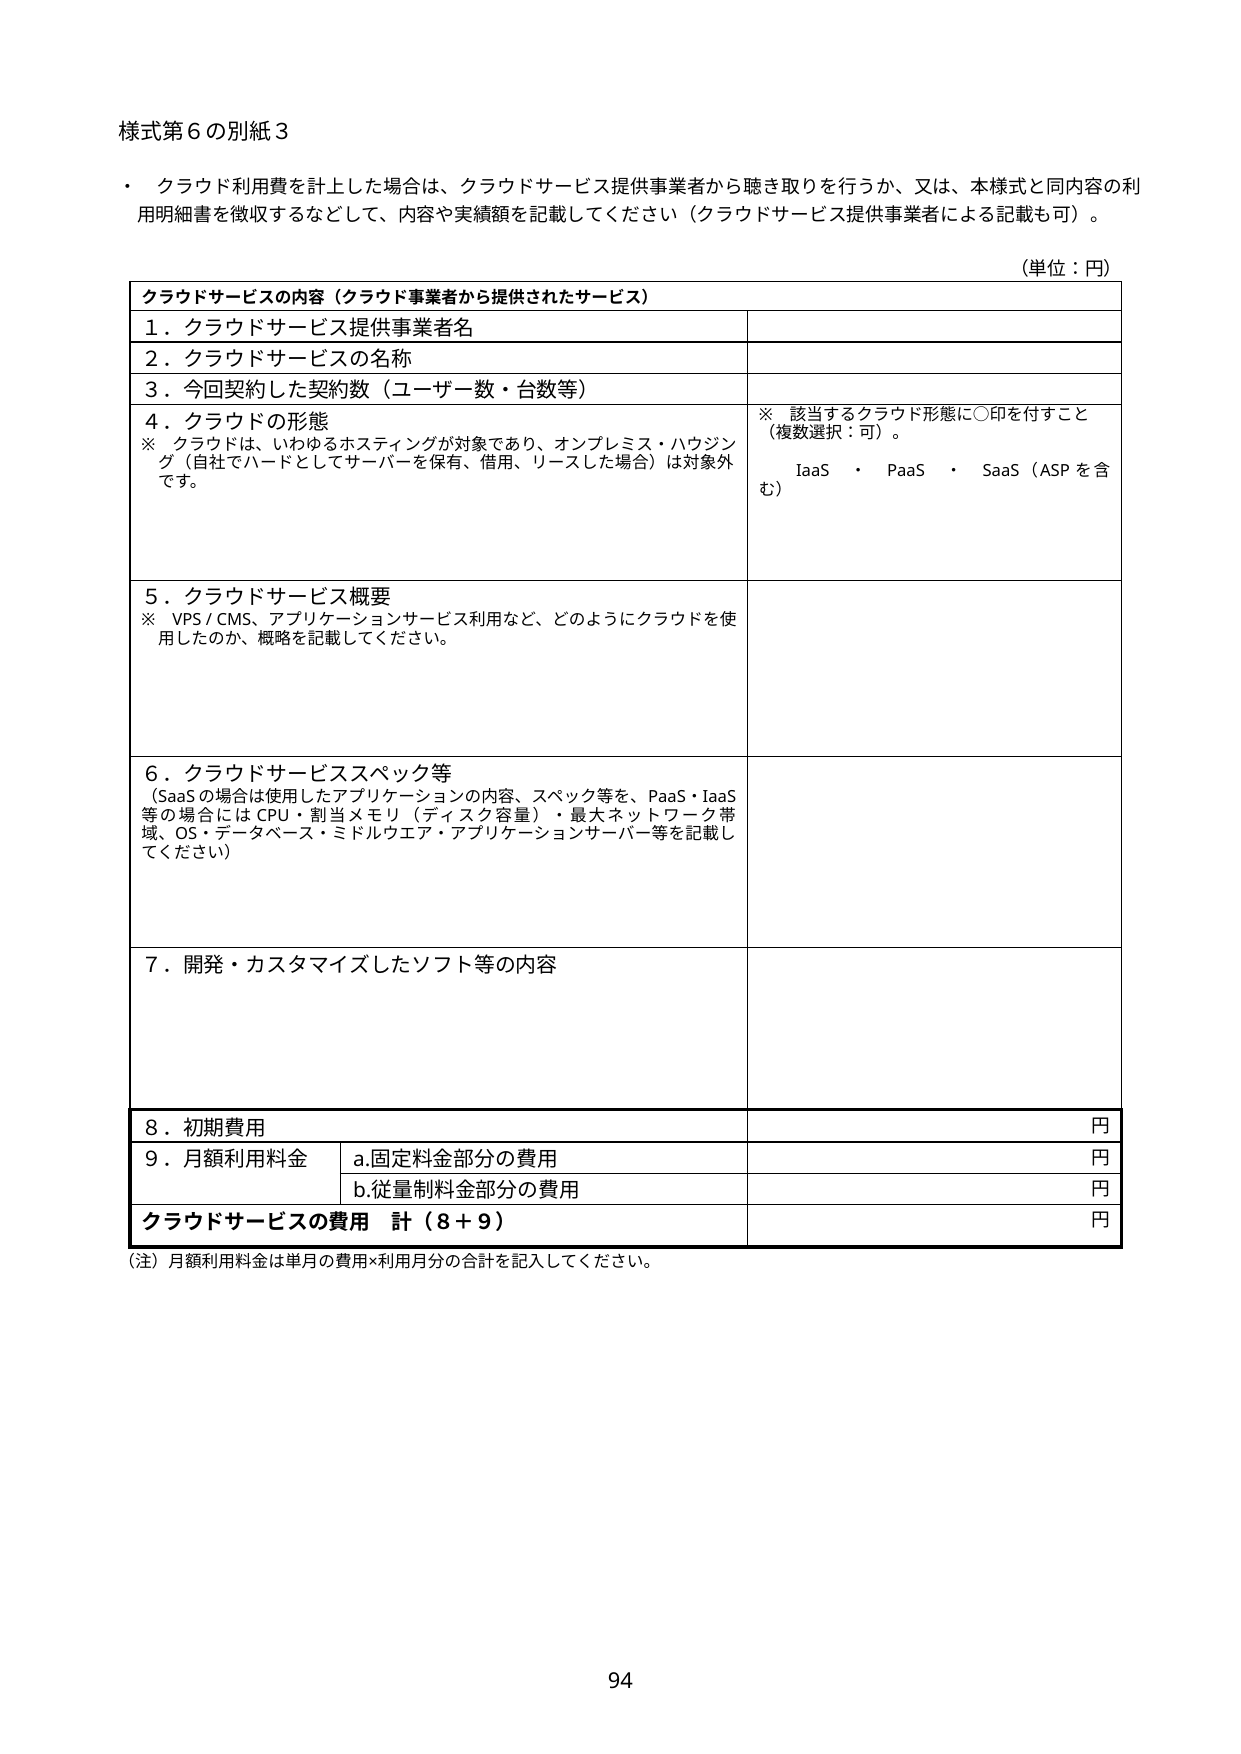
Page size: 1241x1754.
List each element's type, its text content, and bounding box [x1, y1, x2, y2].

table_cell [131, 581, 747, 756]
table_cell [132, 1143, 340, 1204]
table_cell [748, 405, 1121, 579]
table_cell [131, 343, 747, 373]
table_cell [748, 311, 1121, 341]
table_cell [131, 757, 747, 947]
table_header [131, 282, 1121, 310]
text （注）月額利用料金は単月の費用×利用月分の合計を記入してください。 [118, 1248, 1122, 1273]
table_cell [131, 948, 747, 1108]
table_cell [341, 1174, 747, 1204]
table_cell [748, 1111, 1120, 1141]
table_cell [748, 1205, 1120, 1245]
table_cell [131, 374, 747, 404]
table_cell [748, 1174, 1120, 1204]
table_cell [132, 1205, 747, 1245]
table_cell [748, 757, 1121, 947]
text 様式第６の別紙３ [118, 118, 1144, 145]
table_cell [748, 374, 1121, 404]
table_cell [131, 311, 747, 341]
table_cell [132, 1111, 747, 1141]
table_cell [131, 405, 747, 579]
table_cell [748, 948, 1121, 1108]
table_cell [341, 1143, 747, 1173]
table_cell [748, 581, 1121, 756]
text （単位：円） [118, 253, 1122, 281]
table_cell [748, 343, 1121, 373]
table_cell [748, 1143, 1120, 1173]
text ・ クラウド利用費を計上した場合は、クラウドサービス提供事業者から聴き取りを行うか、又は、本様式と同内容の利用明細書を徴収するなどして、内容や実績額を記載してください（クラウドサービス提供事業者による記載も可）。 [118, 172, 1144, 226]
